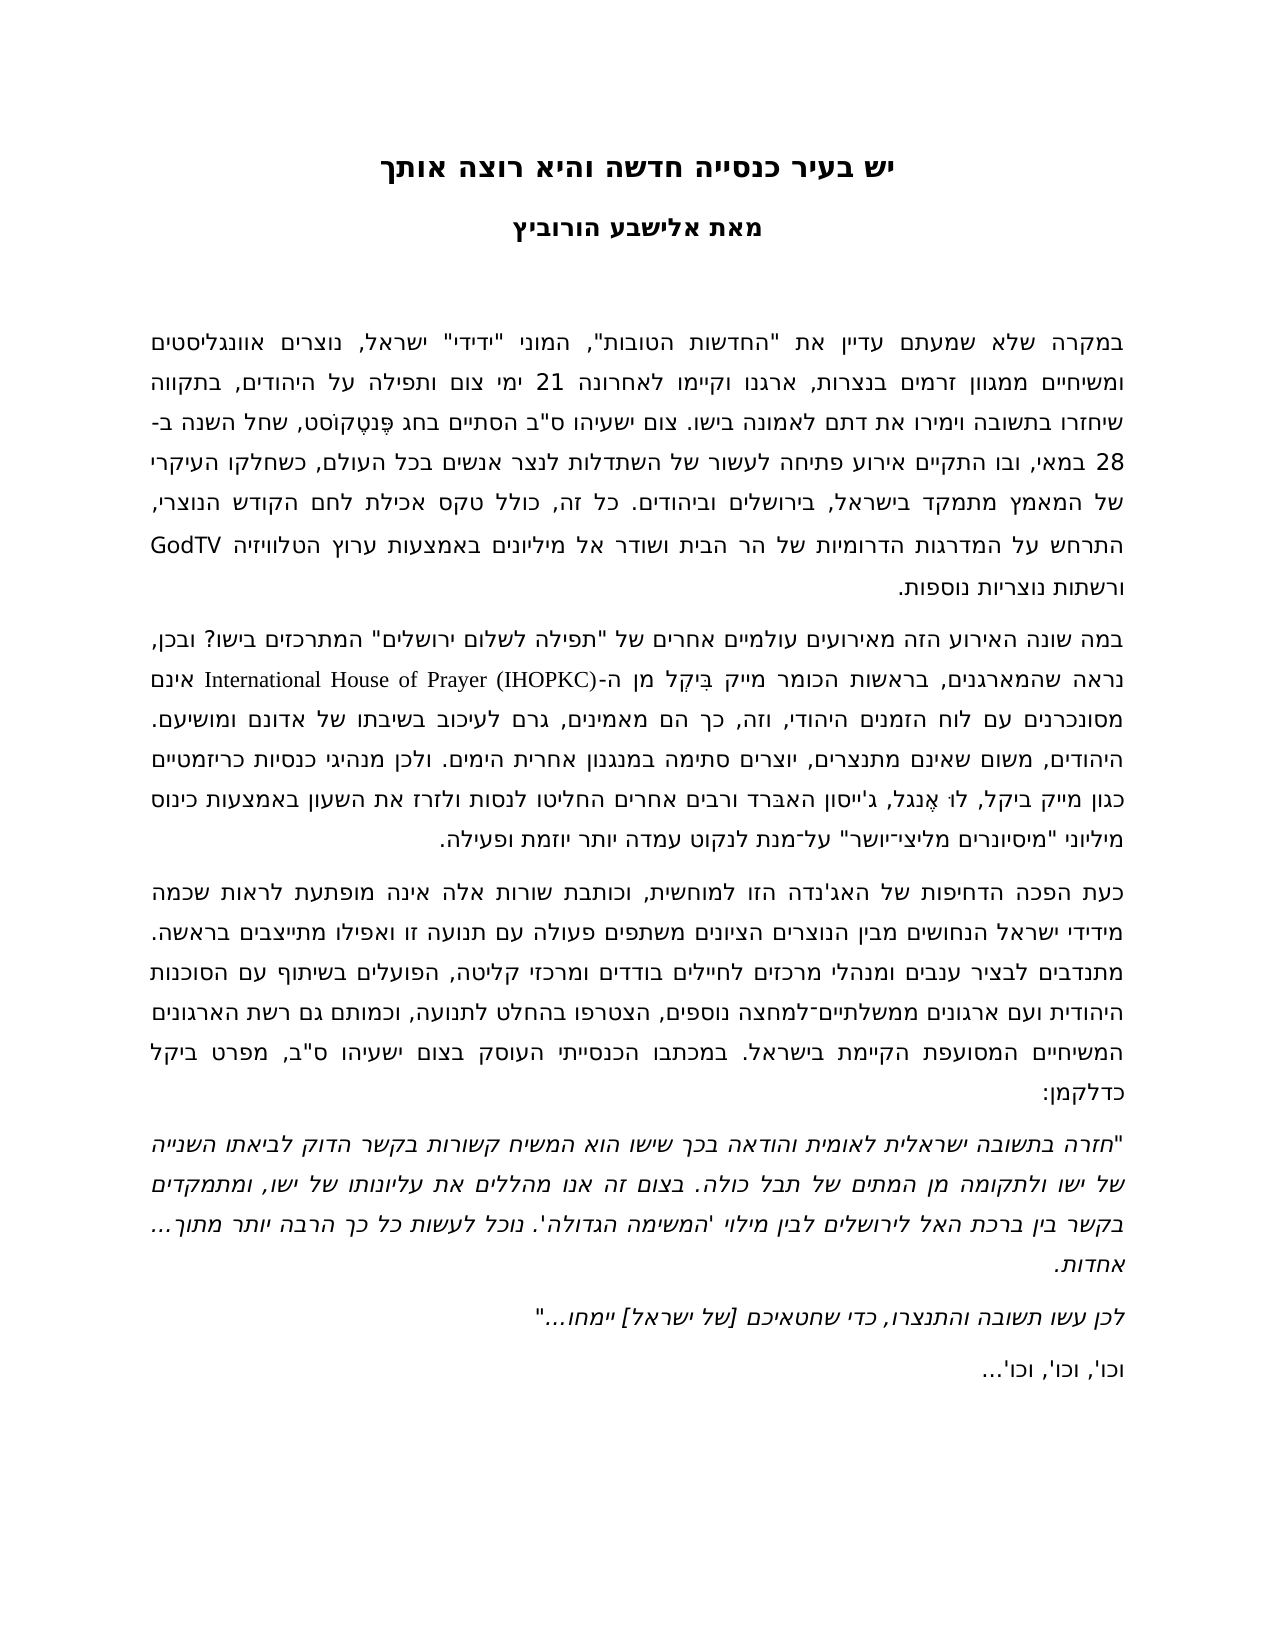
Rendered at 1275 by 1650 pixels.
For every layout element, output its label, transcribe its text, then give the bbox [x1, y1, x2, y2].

text במה שונה האירוע הזה מאירועים עולמיים אחרים של "תפילה לשלום ירושלים" המתרכזים בישו? ובכן, נראה שהמארגנים, בראשות הכומר מייק בִּיקְל מן ה-International House of Prayer (IHOPKC) אינם מסונכרנים עם לוח הזמנים היהודי, וזה, כך הם מאמינים, גרם לעיכוב בשיבתו של אדונם ומושיעם. היהודים, משום שאינם מתנצרים, יוצרים סתימה במנגנון אחרית הימים. ולכן מנהיגי כנסיות כריזמטיים כגון מייק ביקל, לוּ אֶנגל, ג'ייסון האבּרד ורבים אחרים החליטו לנסות ולזרז את השעון באמצעות כינוס מיליוני "מיסיונרים מליצי־יושר" על־מנת לנקוט עמדה יותר יוזמת ופעילה. [150, 626, 1125, 853]
text וכו', וכו', וכו'... [150, 1356, 1125, 1383]
text לכן עשו תשובה והתנצרו, כדי שחטאיכם [של ישראל] יימחו..." [150, 1304, 1125, 1330]
text מאת אלישבע הורוביץ [150, 213, 1125, 243]
text יש בעיר כנסייה חדשה והיא רוצה אותך [150, 150, 1125, 184]
text במקרה שלא שמעתם עדיין את "החדשות הטובות", המוני "ידידי" ישראל, נוצרים אוונגליסטים ומשיחיים ממגוון זרמים בנצרות, ארגנו וקיימו לאחרונה 21 ימי צום ותפילה על היהודים, בתקווה שיחזרו בתשובה וימירו את דתם לאמונה בישו. צום ישעיהו ס"ב הסתיים בחג פֶּנטֶקוֹסט, שחל השנה ב-28 במאי, ובו התקיים אירוע פתיחה לעשור של השתדלות לנצר אנשים בכל העולם, כשחלקו העיקרי של המאמץ מתמקד בישראל, בירושלים וביהודים. כל זה, כולל טקס אכילת לחם הקודש הנוצרי, התרחש על המדרגות הדרומיות של הר הבית ושודר אל מיליונים באמצעות ערוץ הטלוויזיה GodTV ורשתות נוצריות נוספות. [150, 329, 1125, 600]
text כעת הפכה הדחיפות של האג'נדה הזו למוחשית, וכותבת שורות אלה אינה מופתעת לראות שכמה מידידי ישראל הנחושים מבין הנוצרים הציונים משתפים פעולה עם תנועה זו ואפילו מתייצבים בראשה. מתנדבים לבציר ענבים ומנהלי מרכזים לחיילים בודדים ומרכזי קליטה, הפועלים בשיתוף עם הסוכנות היהודית ועם ארגונים ממשלתיים־למחצה נוספים, הצטרפו בהחלט לתנועה, וכמותם גם רשת הארגונים המשיחיים המסועפת הקיימת בישראל. במכתבו הכנסייתי העוסק בצום ישעיהו ס"ב, מפרט ביקל כדלקמן: [150, 879, 1125, 1105]
text "חזרה בתשובה ישראלית לאומית והודאה בכך שישו הוא המשיח קשורות בקשר הדוק לביאתו השנייה של ישו ולתקומה מן המתים של תבל כולה. בצום זה אנו מהללים את עליונותו של ישו, ומתמקדים בקשר בין ברכת האל לירושלים לבין מילוי 'המשימה הגדולה'. נוכל לעשות כל כך הרבה יותר מתוך... אחדות. [150, 1131, 1125, 1278]
